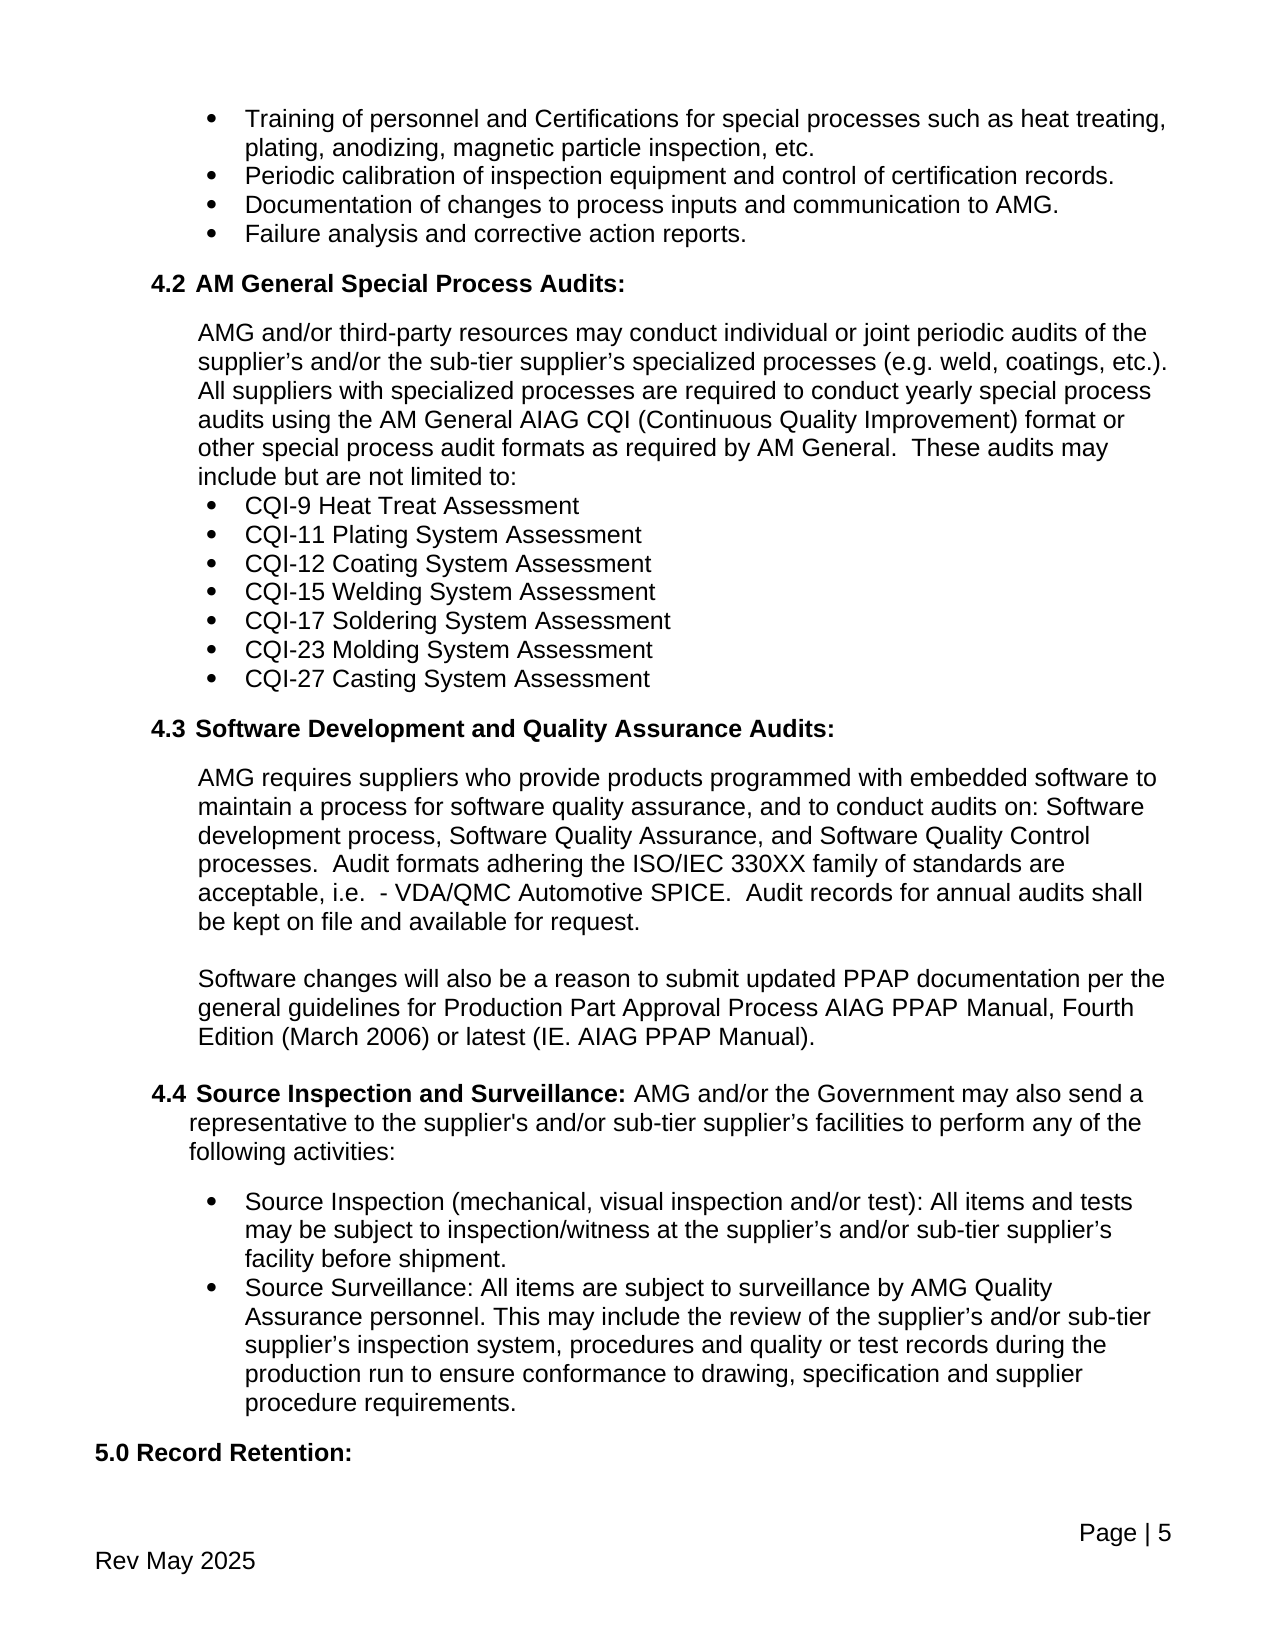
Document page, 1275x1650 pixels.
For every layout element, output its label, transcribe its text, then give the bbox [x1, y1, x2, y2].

list Training of personnel and Certifications for special processes such as heat treating, plating, anodizing, magnetic particle inspection, etc. [207, 104, 1171, 161]
list CQI-12 Coating System Assessment [207, 548, 1171, 577]
text Software changes will also be a reason to submit updated PPAP documentation per the general guidelines for Production Part Approval Process AIAG PPAP Manual, Fourth Edition (March 2006) or latest (IE. AIAG PPAP Manual). [198, 964, 1171, 1051]
list Source Surveillance: All items are subject to surveillance by AMG Quality Assurance personnel. This may include the review of the supplier’s and/or sub-tier supplier’s inspection system, procedures and quality or test records during the production run to ensure conformance to drawing, specification and supplier procedure requirements. [207, 1273, 1171, 1417]
list Periodic calibration of inspection equipment and control of certification records. [207, 161, 1171, 190]
text AMG and/or third-party resources may conduct individual or joint periodic audits of the supplier’s and/or the sub-tier supplier’s specialized processes (e.g. weld, coatings, etc.). All suppliers with specialized processes are required to conduct yearly special process audits using the AM General AIAG CQI (Continuous Quality Improvement) format or other special process audit formats as required by AM General. These audits may include but are not limited to: [198, 318, 1171, 491]
list Software Development and Quality Assurance Audits: [151, 714, 1171, 742]
text 5.0 Record Retention: [94, 1438, 1171, 1466]
list Source Inspection (mechanical, visual inspection and/or test): All items and tests may be subject to inspection/witness at the supplier’s and/or sub-tier supplier’s facility before shipment. [207, 1187, 1171, 1273]
list CQI-9 Heat Treat Assessment [207, 491, 1171, 520]
list Failure analysis and corrective action reports. [207, 219, 1171, 248]
list Documentation of changes to process inputs and communication to AMG. [207, 190, 1171, 219]
list CQI-15 Welding System Assessment [207, 577, 1171, 606]
list Source Inspection and Surveillance: AMG and/or the Government may also send a representative to the supplier's and/or sub-tier supplier’s facilities to perform any of the following activities: [151, 1079, 1171, 1166]
list CQI-11 Plating System Assessment [207, 520, 1171, 548]
text AMG requires suppliers who provide products programmed with embedded software to maintain a process for software quality assurance, and to conduct audits on: Software development process, Software Quality Assurance, and Software Quality Control processes. Audit formats adhering the ISO/IEC 330XX family of standards are acceptable, i.e. - VDA/QMC Automotive SPICE. Audit records for annual audits shall be kept on file and available for request. [198, 763, 1171, 936]
list CQI-27 Casting System Assessment [207, 664, 1171, 693]
list CQI-23 Molding System Assessment [207, 635, 1171, 664]
list CQI-17 Soldering System Assessment [207, 606, 1171, 635]
list AM General Special Process Audits: [151, 269, 1171, 297]
